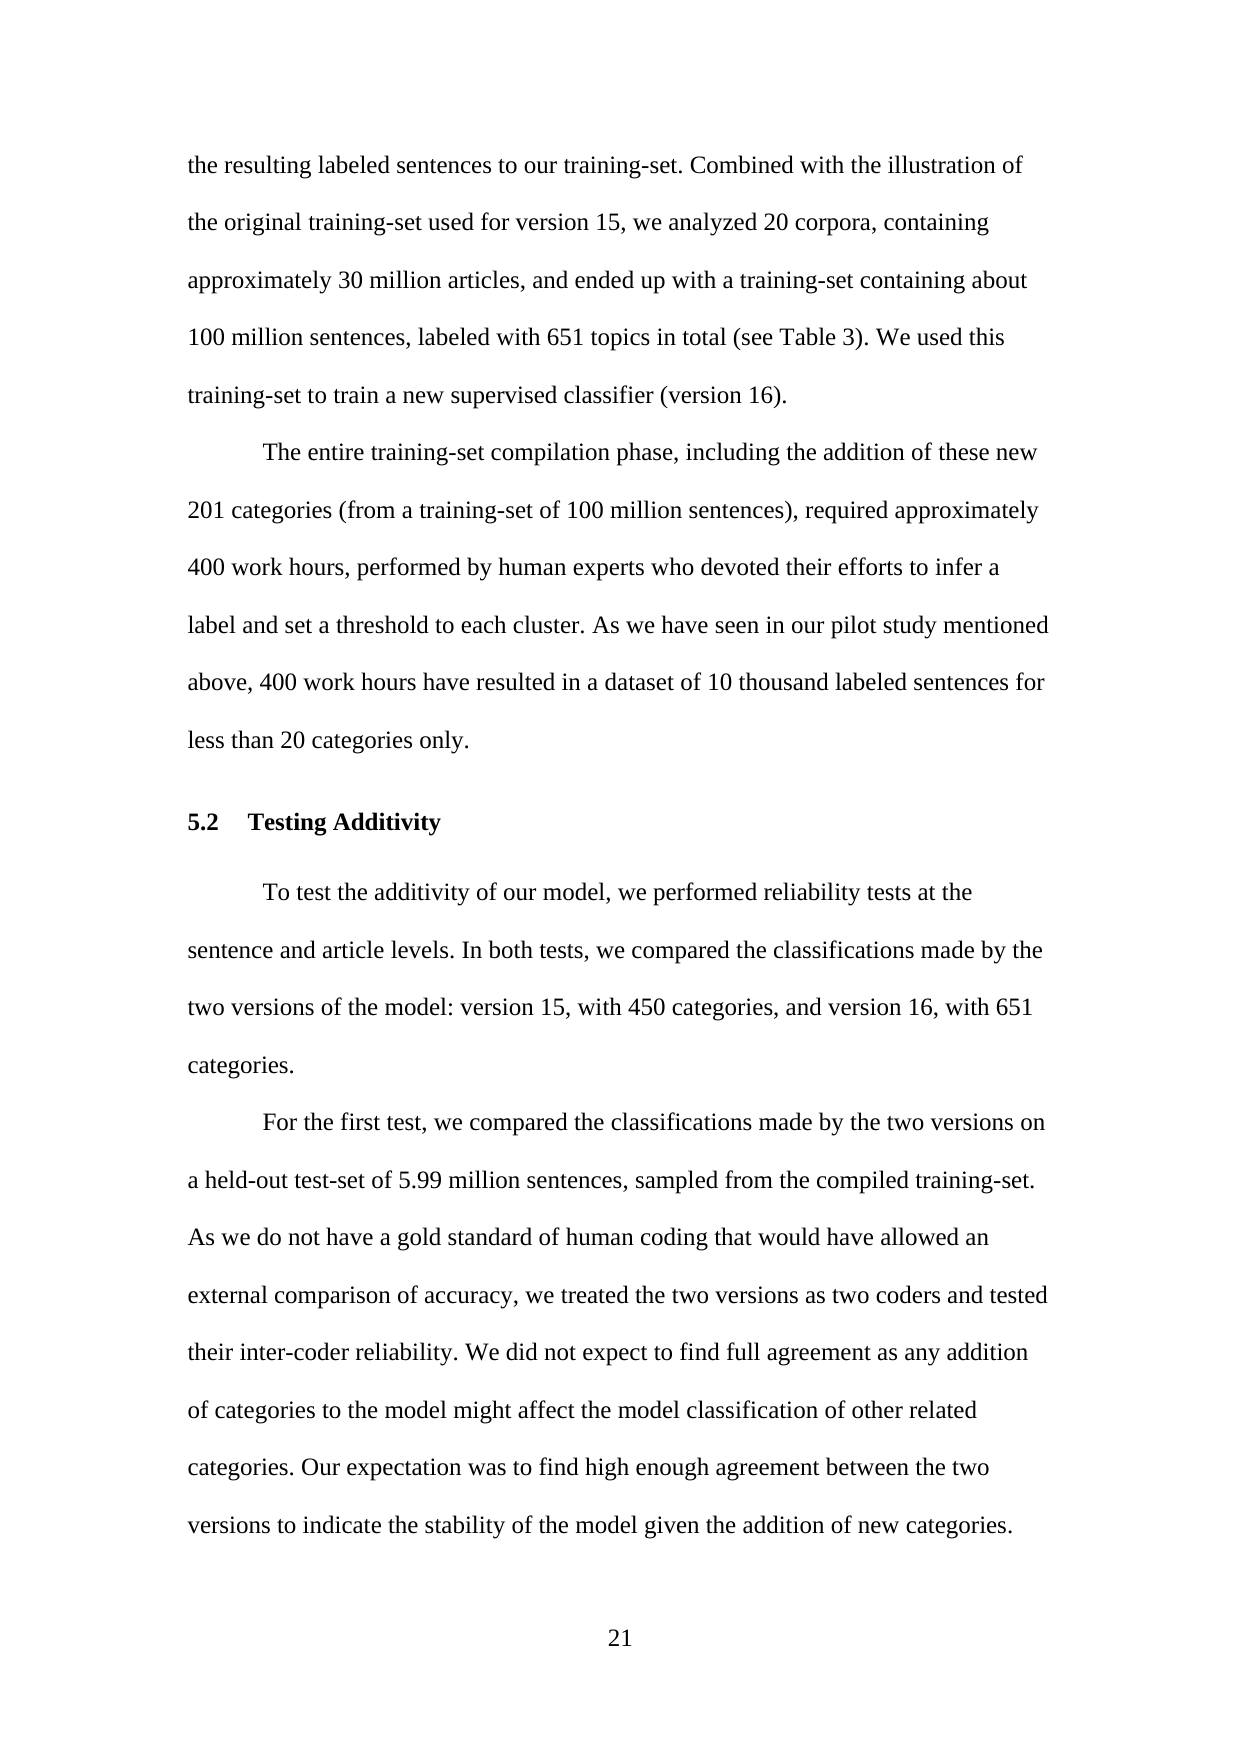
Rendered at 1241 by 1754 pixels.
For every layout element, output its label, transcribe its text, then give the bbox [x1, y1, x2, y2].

text The entire training-set compilation phase, including the addition of these new 201 categories (from a training-set of 100 million sentences), required approximately 400 work hours, performed by human experts who devoted their efforts to infer a label and set a threshold to each cluster. As we have seen in our pilot study mentioned above, 400 work hours have resulted in a dataset of 10 thousand labeled sentences for less than 20 categories only. [187, 437, 1053, 754]
subtitle Testing Additivity [187, 807, 1053, 836]
text For the first test, we compared the classifications made by the two versions on a held-out test-set of 5.99 million sentences, sampled from the compiled training-set. As we do not have a gold standard of human coding that would have allowed an external comparison of accuracy, we treated the two versions as two coders and tested their inter-coder reliability. We did not expect to find full agreement as any addition of categories to the model might affect the model classification of other related categories. Our expectation was to find high enough agreement between the two versions to indicate the stability of the model given the addition of new categories. [187, 1107, 1053, 1539]
text To test the additivity of our model, we performed reliability tests at the sentence and article levels. In both tests, we compared the classifications made by the two versions of the model: version 15, with 450 categories, and version 16, with 651 categories. [187, 877, 1053, 1079]
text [187, 150, 1053, 409]
